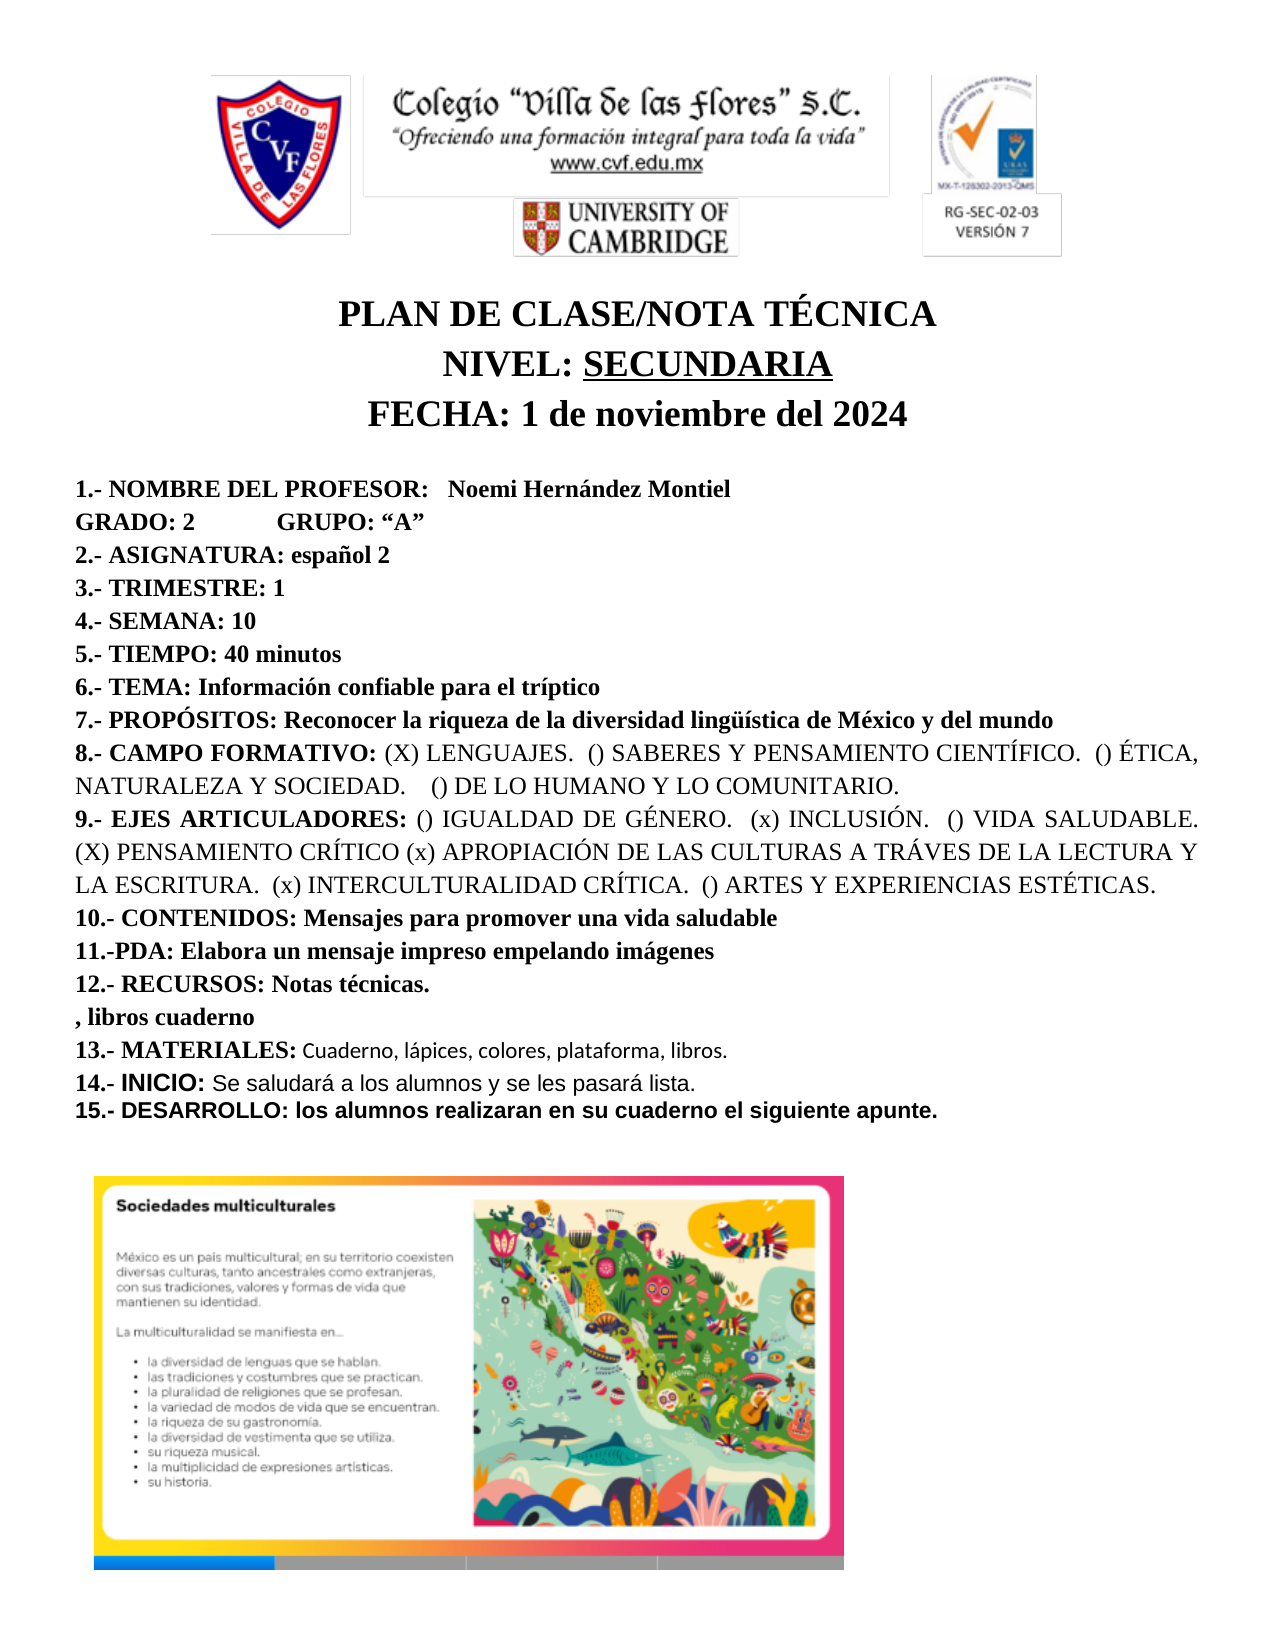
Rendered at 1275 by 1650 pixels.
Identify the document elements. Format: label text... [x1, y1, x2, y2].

text 11.-PDA: Elabora un mensaje impreso empelando imágenes [75, 936, 1200, 965]
text , libros cuaderno [75, 1002, 1200, 1031]
text 1.- NOMBRE DEL PROFESOR: Noemi Hernández Montiel [75, 474, 1200, 502]
text 4.- SEMANA: 10 [75, 606, 1200, 634]
text 8.- CAMPO FORMATIVO: (X) LENGUAJES. () SABERES Y PENSAMIENTO CIENTÍFICO. () ÉTICA, NATURALEZA Y SOCIEDAD. () DE LO HUMANO Y LO COMUNITARIO. [75, 738, 1200, 799]
text 13.- MATERIALES: Cuaderno, lápices, colores, plataforma, libros. [75, 1035, 1200, 1064]
text PLAN DE CLASE/NOTA TÉCNICA [75, 292, 1200, 335]
text 10.- CONTENIDOS: Mensajes para promover una vida saludable [75, 903, 1200, 932]
text 3.- TRIMESTRE: 1 [75, 573, 1200, 601]
text 7.- PROPÓSITOS: Reconocer la riqueza de la diversidad lingüística de México y del mundo [75, 705, 1200, 733]
text NIVEL: SECUNDARIA [75, 341, 1200, 384]
text FECHA: 1 de noviembre del 2024 [75, 391, 1200, 434]
text 5.- TIEMPO: 40 minutos [75, 639, 1200, 667]
text 2.- ASIGNATURA: español 2 [75, 540, 1200, 568]
text 6.- TEMA: Información confiable para el tríptico [75, 672, 1200, 701]
text 12.- RECURSOS: Notas técnicas. [75, 969, 1200, 998]
text 15.- DESARROLLO: los alumnos realizaran en su cuaderno el siguiente apunte. [75, 1097, 1200, 1123]
text 9.- EJES ARTICULADORES: () IGUALDAD DE GÉNERO. (x) INCLUSIÓN. () VIDA SALUDABLE. (X) PENSAMIENTO CRÍTICO (x) APROPIACIÓN DE LAS CULTURAS A TRÁVES DE LA LECTURA Y LA ESCRITURA. (x) INTERCULTURALIDAD CRÍTICA. () ARTES Y EXPERIENCIAS ESTÉTICAS. [75, 804, 1200, 899]
text GRADO: 2 GRUPO: “A” [75, 507, 1200, 535]
text 14.- INICIO: Se saludará a los alumnos y se les pasará lista. [75, 1068, 1200, 1097]
